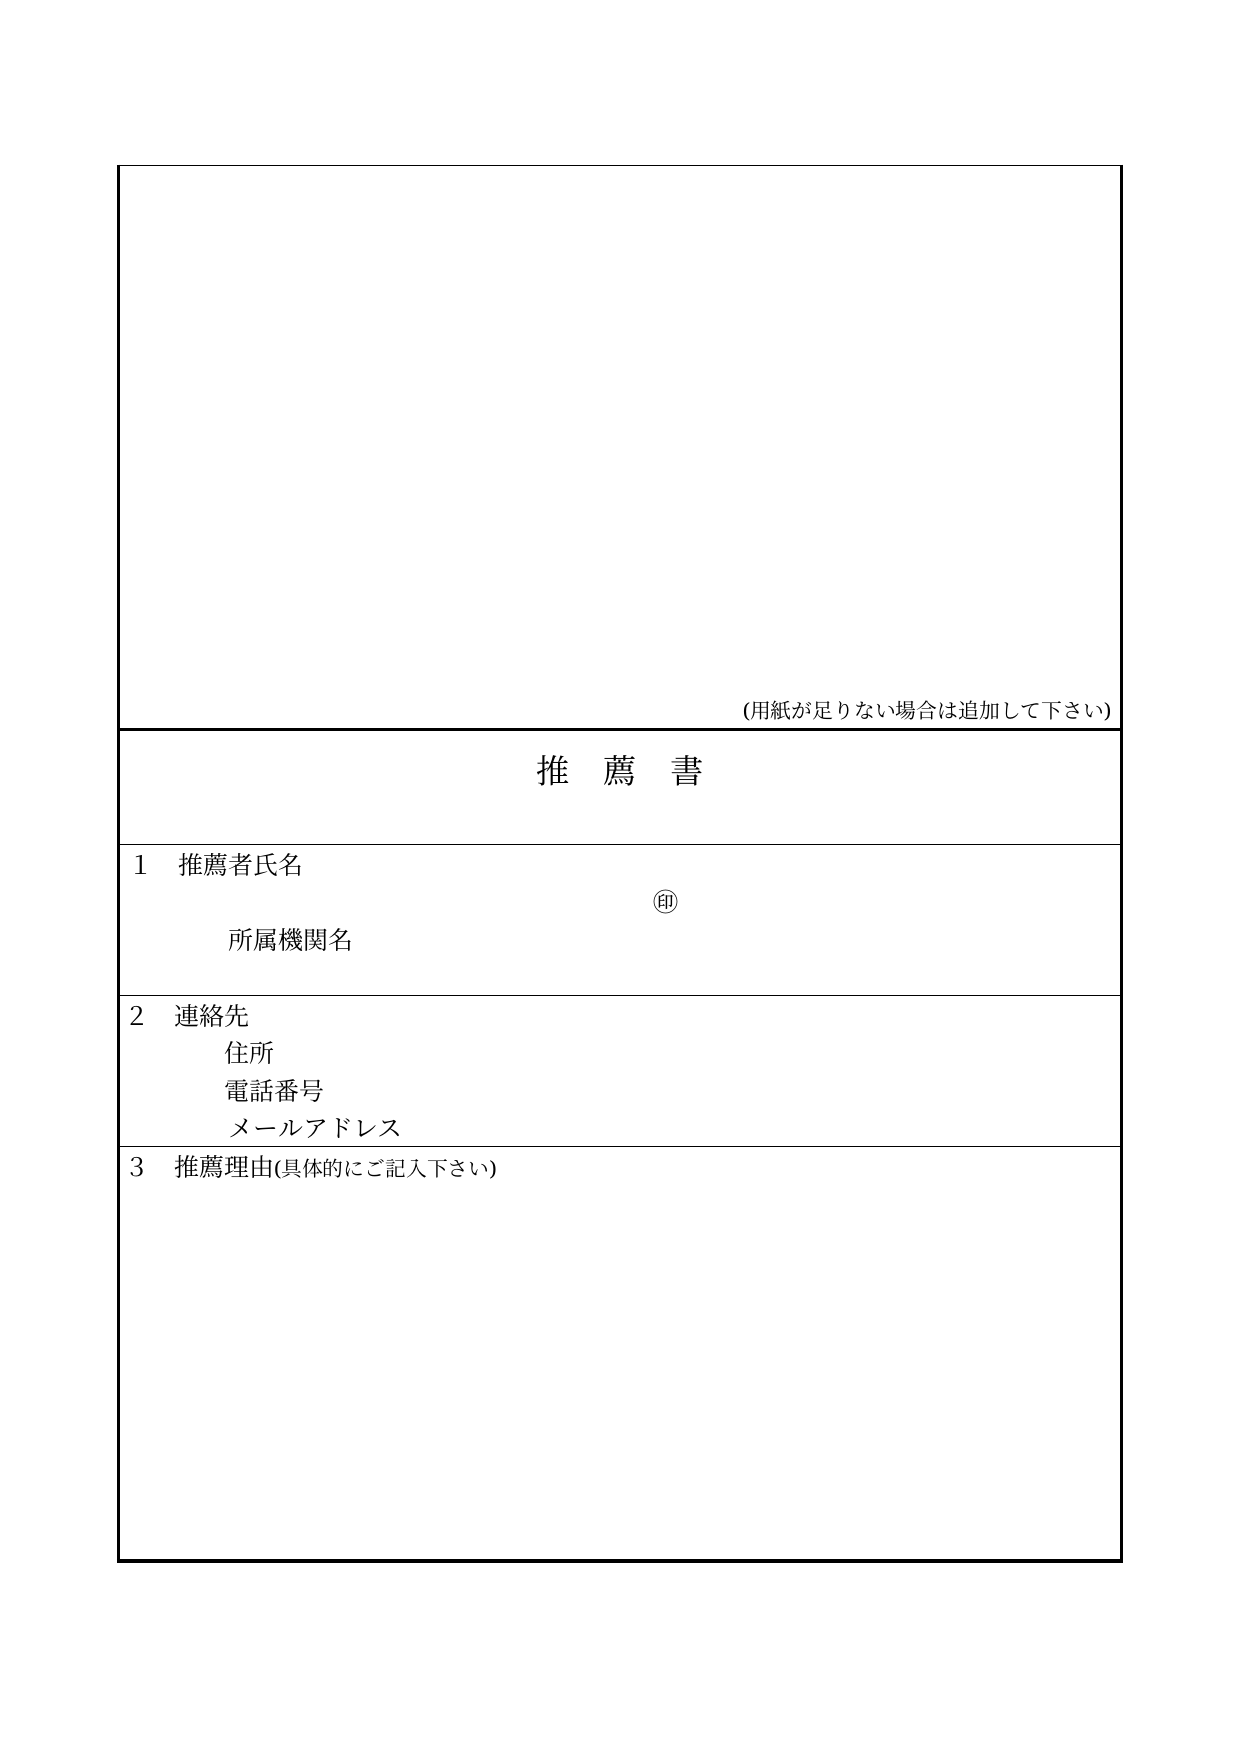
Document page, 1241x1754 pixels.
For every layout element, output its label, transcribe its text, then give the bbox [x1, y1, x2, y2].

table_cell １ 推薦者氏名 ㊞ 所属機関名 [120, 845, 1120, 995]
table_cell ２ 連絡先 住所 電話番号 メールアドレス [120, 996, 1120, 1146]
table_cell ３ 推薦理由(具体的にご記入下さい) [120, 1147, 1120, 1559]
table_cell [120, 166, 1120, 728]
table_cell 推 薦 書 [120, 731, 1120, 844]
